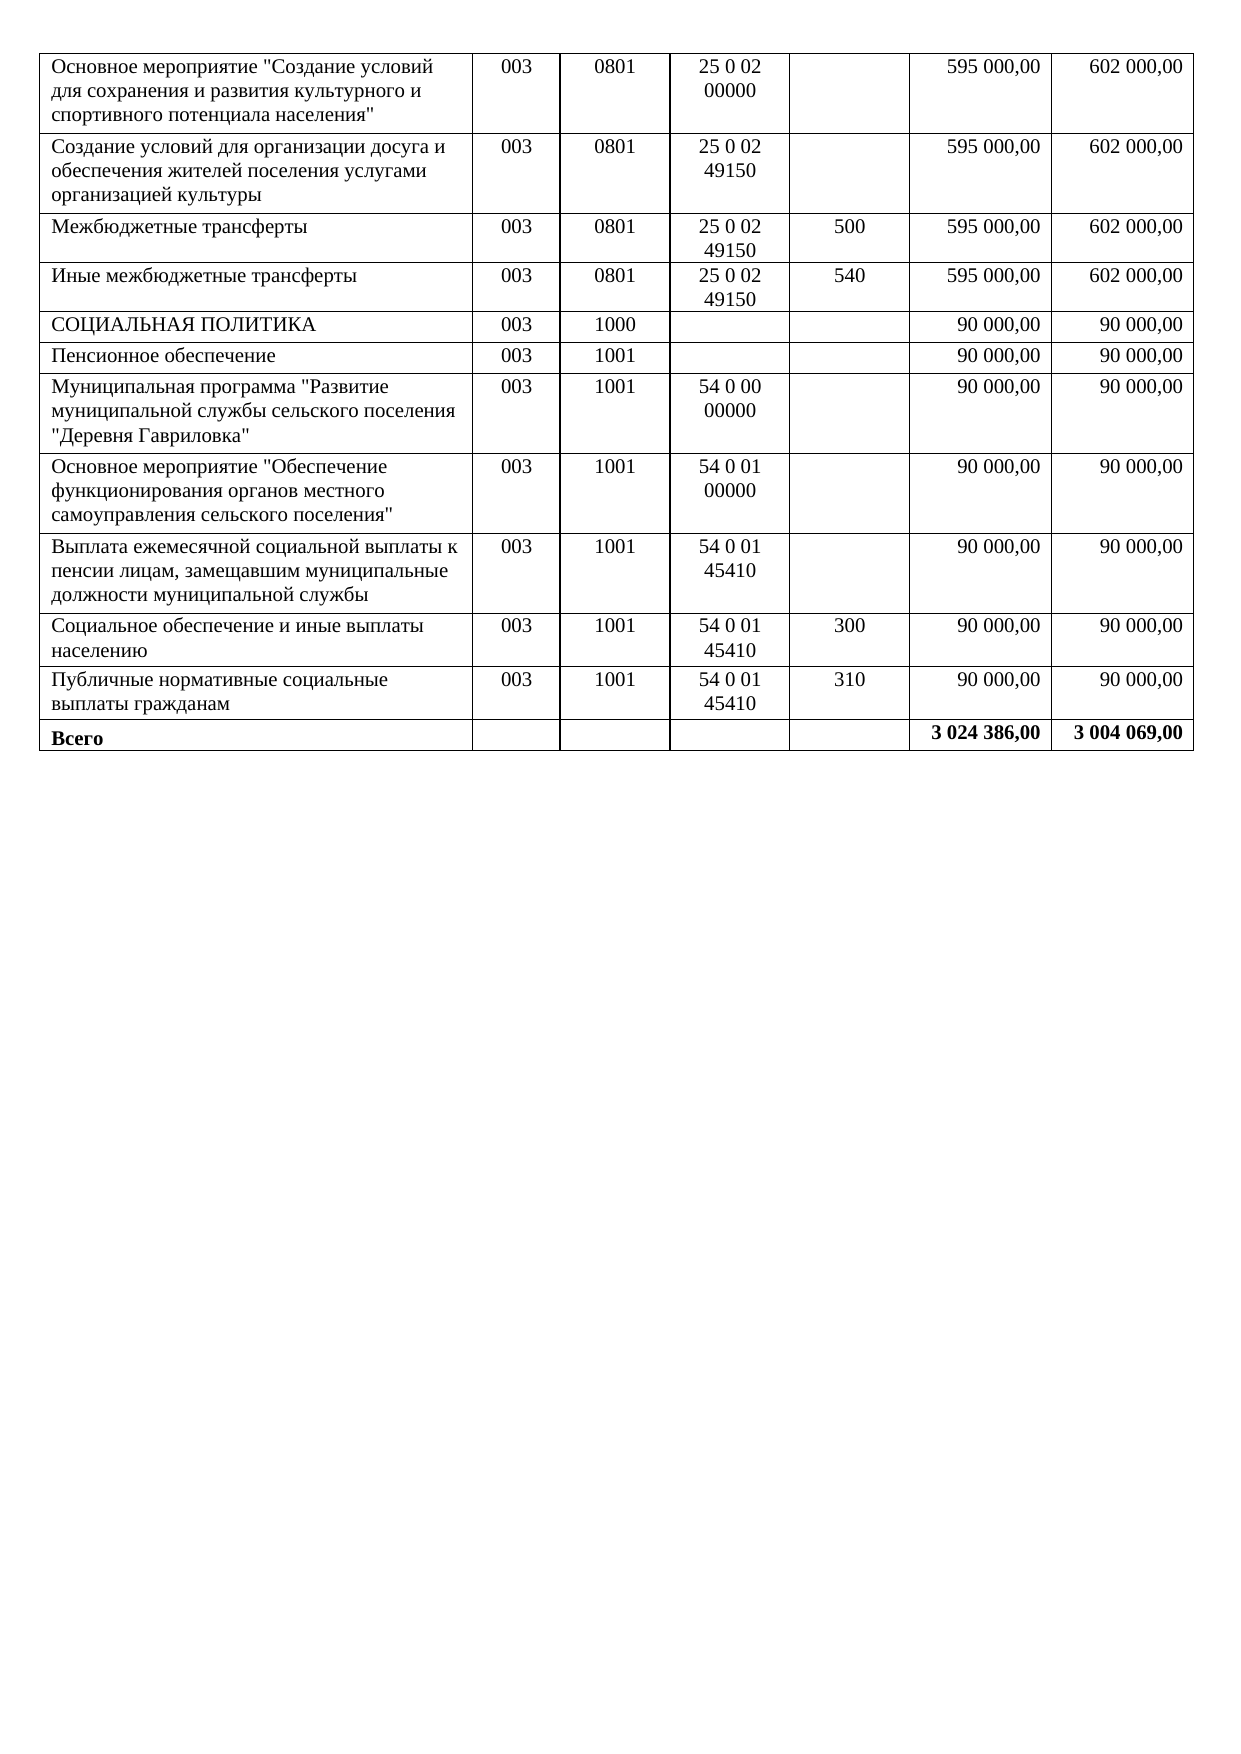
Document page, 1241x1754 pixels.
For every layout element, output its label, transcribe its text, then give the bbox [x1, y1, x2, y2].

table_cell 54 0 01 00000 [671, 454, 789, 533]
table_cell 300 [790, 614, 909, 666]
table_cell 90 000,00 [910, 614, 1051, 666]
table_cell 602 000,00 [1052, 134, 1193, 212]
table_cell 602 000,00 [1052, 263, 1193, 311]
table_cell 003 [473, 214, 559, 262]
table_cell 90 000,00 [1052, 374, 1193, 453]
table_cell 003 [473, 454, 559, 533]
table_cell [790, 343, 909, 373]
table_cell Публичные нормативные социальные выплаты гражданам [40, 667, 472, 719]
table_cell 003 [473, 534, 559, 612]
table_cell [671, 720, 789, 750]
table_cell 54 0 01 45410 [671, 667, 789, 719]
table_cell 25 0 02 00000 [671, 54, 789, 133]
table_cell 1001 [561, 374, 669, 453]
table_cell 003 [473, 134, 559, 212]
table_cell 1001 [561, 667, 669, 719]
table_cell 90 000,00 [910, 534, 1051, 612]
table_cell 0801 [561, 214, 669, 262]
table_cell 595 000,00 [910, 214, 1051, 262]
table_cell 003 [473, 374, 559, 453]
table_cell 500 [790, 214, 909, 262]
table_cell СОЦИАЛЬНАЯ ПОЛИТИКА [40, 312, 472, 342]
table_cell 595 000,00 [910, 263, 1051, 311]
table_cell Основное мероприятие "Создание условий для сохранения и развития культурного и спортивного потенциала населения" [40, 54, 472, 133]
table_cell 1001 [561, 454, 669, 533]
table_cell Муниципальная программа "Развитие муниципальной службы сельского поселения "Деревня Гавриловка" [40, 374, 472, 453]
table_cell [561, 720, 669, 750]
table_cell 90 000,00 [1052, 614, 1193, 666]
table_cell 003 [473, 54, 559, 133]
table_cell Межбюджетные трансферты [40, 214, 472, 262]
table_cell 0801 [561, 263, 669, 311]
table_cell 90 000,00 [1052, 534, 1193, 612]
table_cell 25 0 02 49150 [671, 263, 789, 311]
table_cell 25 0 02 49150 [671, 214, 789, 262]
table_cell 595 000,00 [910, 54, 1051, 133]
table_cell 1001 [561, 614, 669, 666]
table_cell 54 0 00 00000 [671, 374, 789, 453]
table_cell [790, 720, 909, 750]
table_cell 90 000,00 [910, 374, 1051, 453]
table_cell [790, 534, 909, 612]
table_cell 54 0 01 45410 [671, 534, 789, 612]
table_cell 90 000,00 [1052, 343, 1193, 373]
table_cell 90 000,00 [910, 454, 1051, 533]
table_cell 3 004 069,00 [1052, 720, 1193, 750]
table_cell [473, 720, 559, 750]
table_cell 90 000,00 [910, 667, 1051, 719]
table_cell [790, 134, 909, 212]
table_cell 0801 [561, 54, 669, 133]
table_cell Создание условий для организации досуга и обеспечения жителей поселения услугами организацией культуры [40, 134, 472, 212]
table_cell Пенсионное обеспечение [40, 343, 472, 373]
table_cell [790, 312, 909, 342]
table_cell Иные межбюджетные трансферты [40, 263, 472, 311]
table_cell [790, 454, 909, 533]
table_cell 90 000,00 [910, 343, 1051, 373]
table_cell 90 000,00 [1052, 667, 1193, 719]
table_cell 1001 [561, 343, 669, 373]
table_cell [671, 312, 789, 342]
table_cell 3 024 386,00 [910, 720, 1051, 750]
table_cell 003 [473, 343, 559, 373]
table_cell 602 000,00 [1052, 214, 1193, 262]
table_cell Основное мероприятие "Обеспечение функционирования органов местного самоуправления сельского поселения" [40, 454, 472, 533]
table_cell 90 000,00 [1052, 454, 1193, 533]
table_cell 1001 [561, 534, 669, 612]
table_cell Всего [40, 720, 472, 750]
table_cell 003 [473, 312, 559, 342]
table_cell [790, 374, 909, 453]
table_cell 310 [790, 667, 909, 719]
table_cell [790, 54, 909, 133]
table_cell 0801 [561, 134, 669, 212]
table_cell 003 [473, 614, 559, 666]
table_cell Выплата ежемесячной социальной выплаты к пенсии лицам, замещавшим муниципальные должности муниципальной службы [40, 534, 472, 612]
table_cell 1000 [561, 312, 669, 342]
table_cell 90 000,00 [1052, 312, 1193, 342]
table_cell 003 [473, 667, 559, 719]
table_cell 54 0 01 45410 [671, 614, 789, 666]
table_cell 25 0 02 49150 [671, 134, 789, 212]
table_cell Социальное обеспечение и иные выплаты населению [40, 614, 472, 666]
table_cell 003 [473, 263, 559, 311]
table_cell 595 000,00 [910, 134, 1051, 212]
table_cell 540 [790, 263, 909, 311]
table_cell 602 000,00 [1052, 54, 1193, 133]
table_cell 90 000,00 [910, 312, 1051, 342]
table_cell [671, 343, 789, 373]
